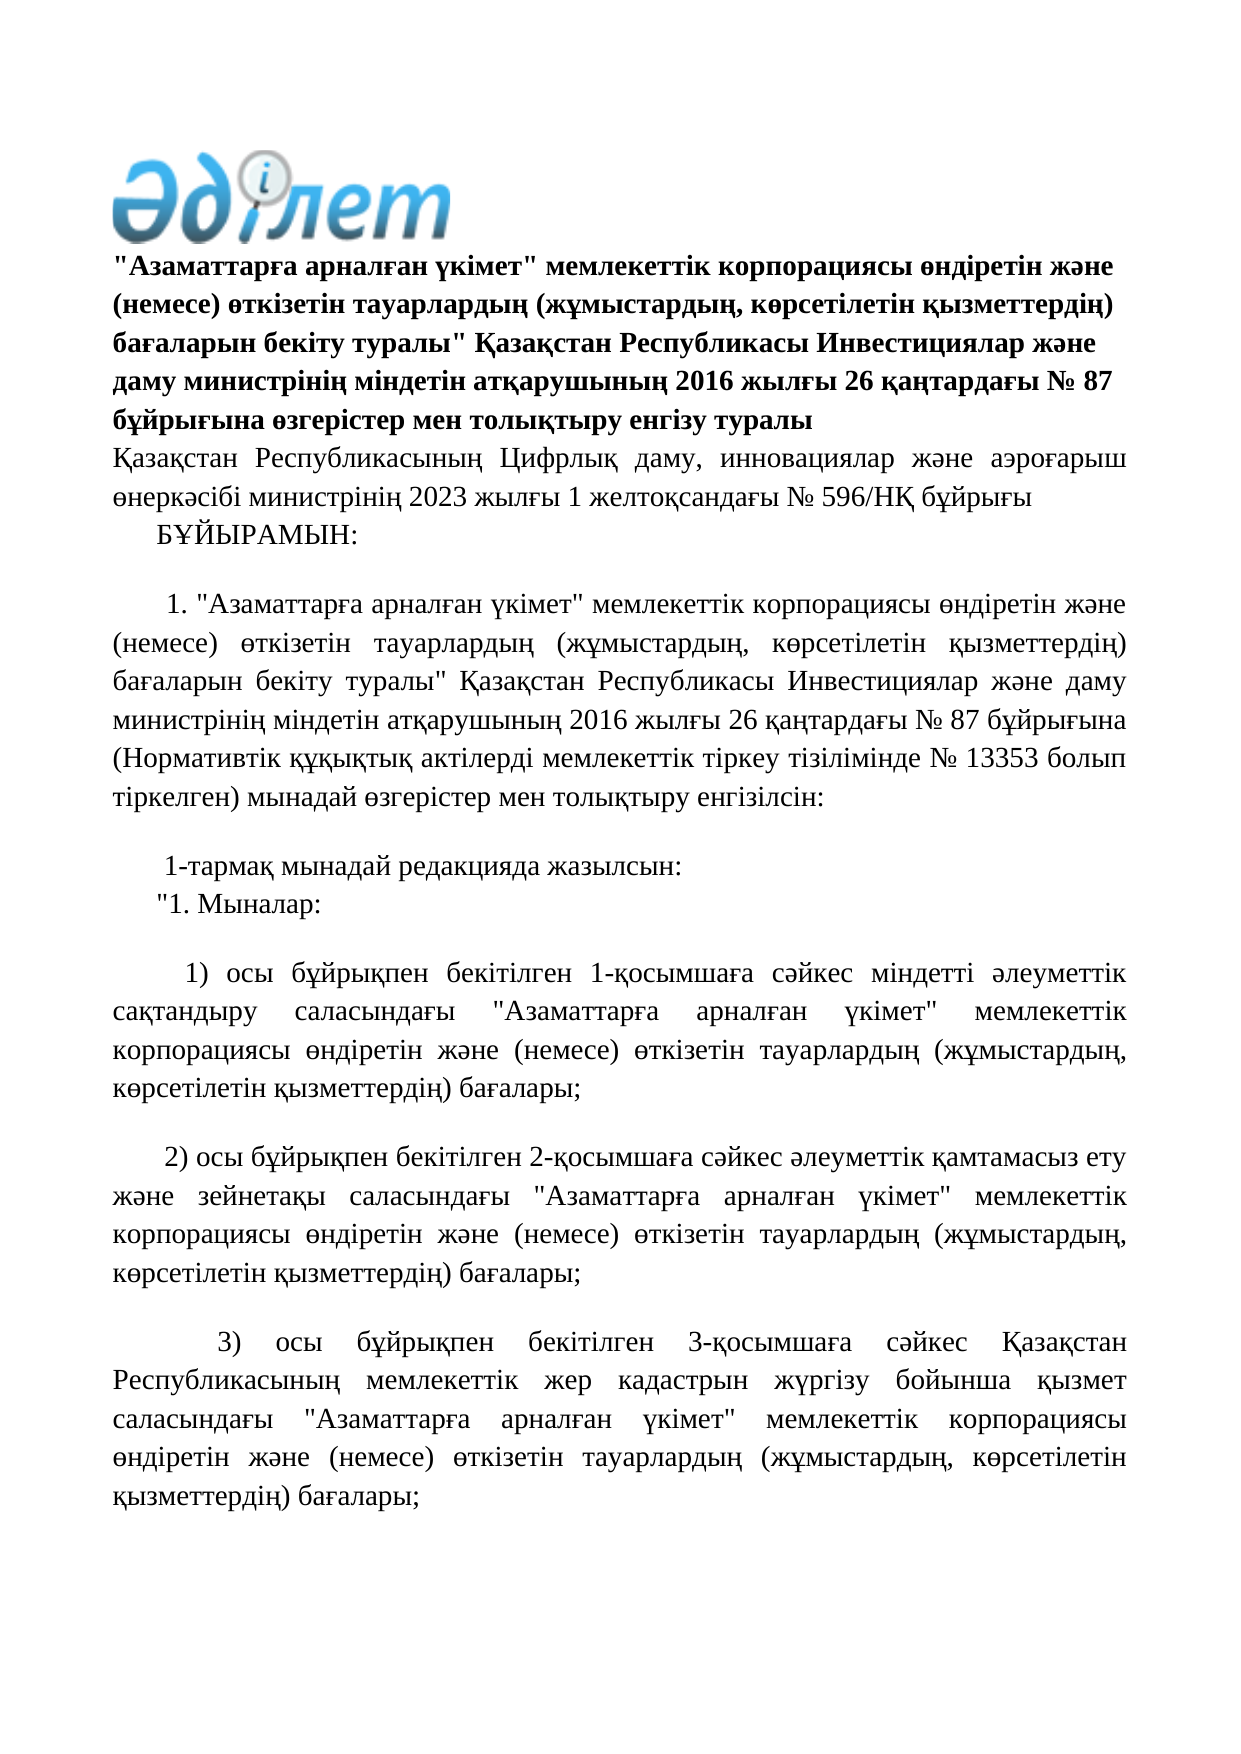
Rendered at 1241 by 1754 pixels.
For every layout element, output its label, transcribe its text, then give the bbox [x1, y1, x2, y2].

text "1. Мыналар: [112, 886, 1128, 920]
picture [112, 150, 451, 244]
text 1) осы бұйрықпен бекітілген 1-қосымшаға сәйкес міндетті әлеуметтік сақтандыру саласындағы "Азаматтарға арналған үкімет" мемлекеттік корпорациясы өндіретін және (немесе) өткізетін тауарлардың (жұмыстардың, көрсетілетін қызметтердің) бағалары; [112, 955, 1128, 1104]
text 1-тармақ мынадай редакцияда жазылсын: [112, 848, 1128, 881]
text 2) осы бұйрықпен бекітілген 2-қосымшаға сәйкес әлеуметтік қамтамасыз ету және зейнетақы саласындағы "Азаматтарға арналған үкімет" мемлекеттік корпорациясы өндіретін және (немесе) өткізетін тауарлардың (жұмыстардың, көрсетілетін қызметтердің) бағалары; [112, 1139, 1128, 1288]
text БҰЙЫРАМЫН: [112, 517, 1128, 551]
text 3) осы бұйрықпен бекітілген 3-қосымшаға сәйкес Қазақстан Республикасының мемлекеттік жер кадастрын жүргізу бойынша қызмет саласындағы "Азаматтарға арналған үкімет" мемлекеттік корпорациясы өндіретін және (немесе) өткізетін тауарлардың (жұмыстардың, көрсетілетін қызметтердің) бағалары; [112, 1324, 1128, 1511]
text 1. "Азаматтарға арналған үкімет" мемлекеттік корпорациясы өндіретін және (немесе) өткізетін тауарлардың (жұмыстардың, көрсетілетін қызметтердің) бағаларын бекіту туралы" Қазақстан Республикасы Инвестициялар және даму министрінің міндетін атқарушының 2016 жылғы 26 қаңтардағы № 87 бұйрығына (Нормативтік құқықтық актілерді мемлекеттік тіркеу тізілімінде № 13353 болып тіркелген) мынадай өзгерістер мен толықтыру енгізілсін: [112, 586, 1128, 812]
text Қазақстан Республикасының Цифрлық даму, инновациялар және аэроғарыш өнеркәсібі министрінің 2023 жылғы 1 желтоқсандағы № 596/НҚ бұйрығы [112, 440, 1128, 512]
text "Азаматтарға арналған үкімет" мемлекеттік корпорациясы өндіретін және (немесе) өткізетін тауарлардың (жұмыстардың, көрсетілетін қызметтердің) бағаларын бекіту туралы" Қазақстан Республикасы Инвестициялар және даму министрінің міндетін атқарушының 2016 жылғы 26 қаңтардағы № 87 бұйрығына өзгерістер мен толықтыру енгізу туралы [112, 248, 1128, 435]
